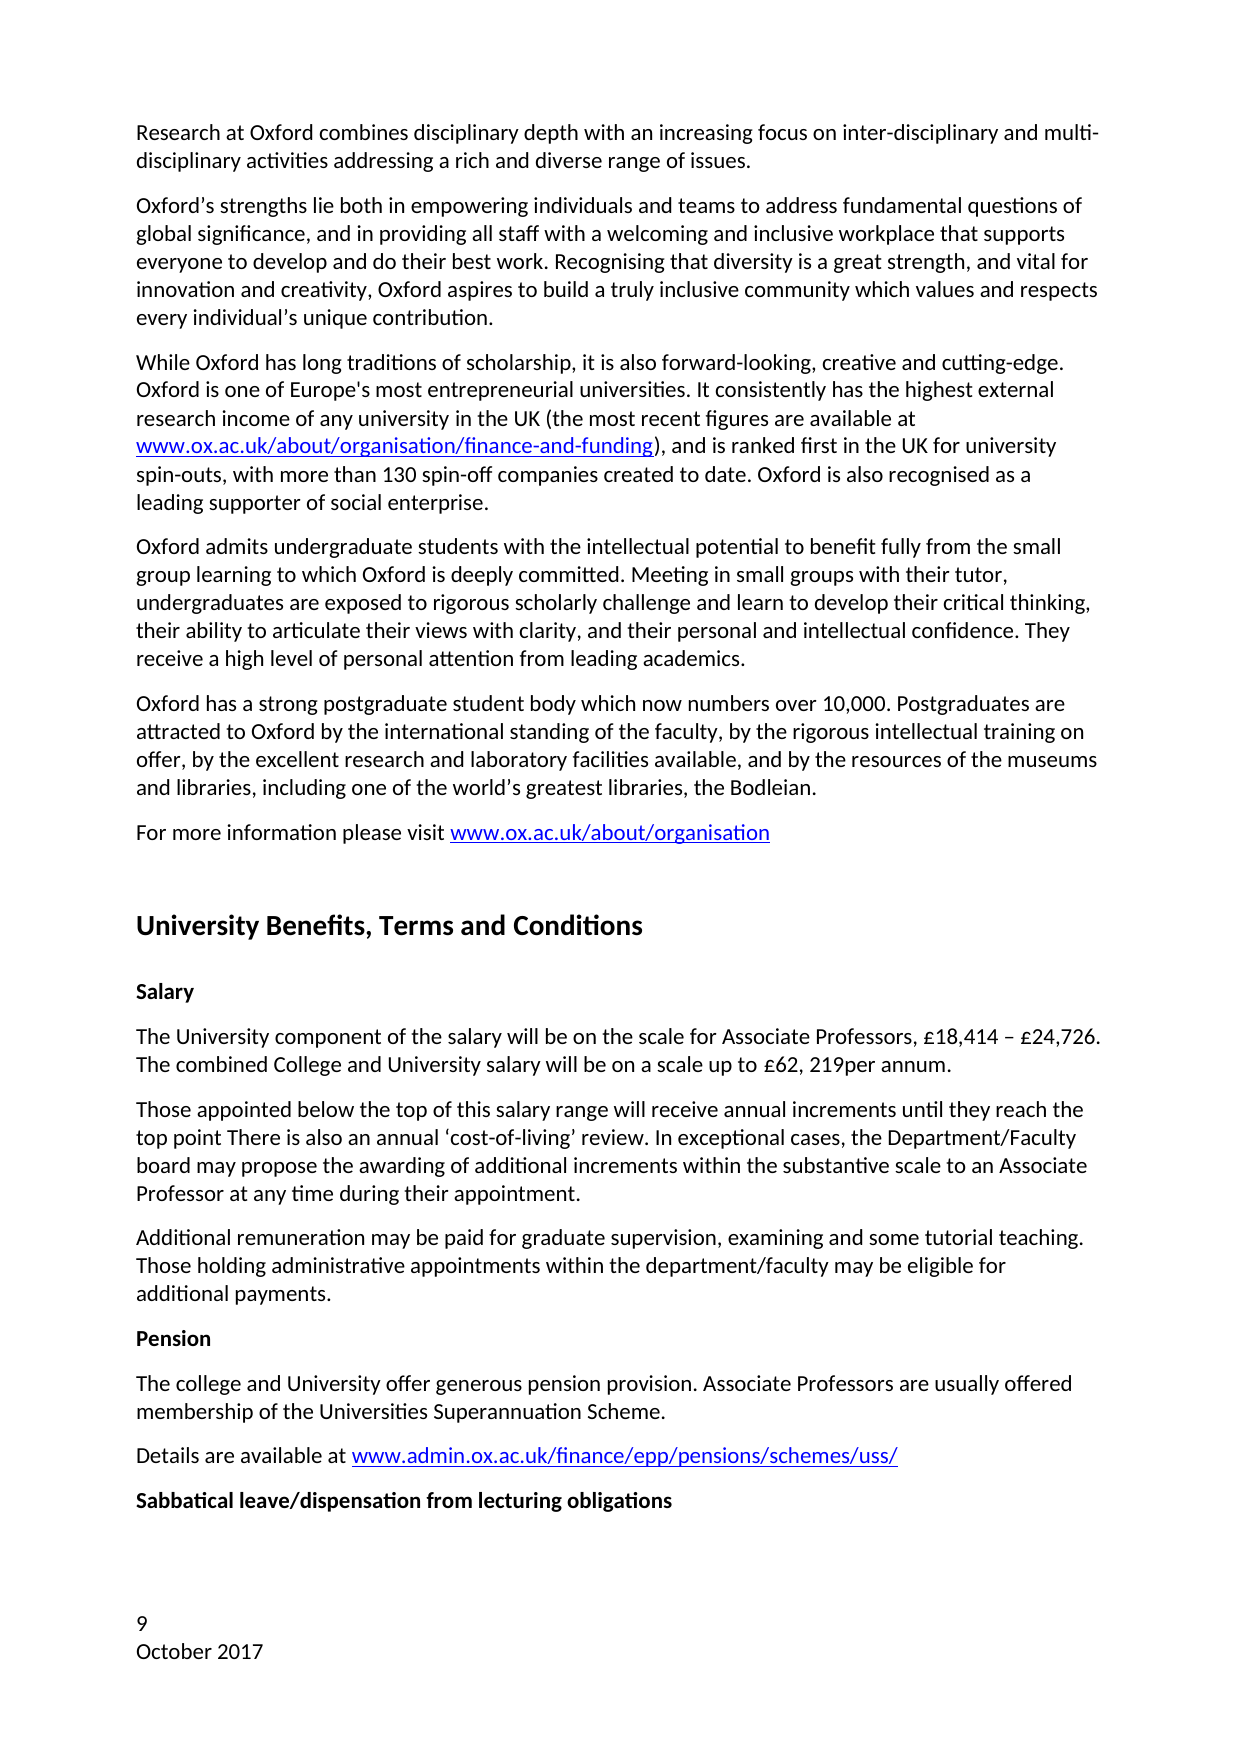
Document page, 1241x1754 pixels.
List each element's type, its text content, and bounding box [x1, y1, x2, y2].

text Details are available at www.admin.ox.ac.uk/finance/epp/pensions/schemes/uss/ [136, 1442, 1104, 1470]
text Salary [136, 977, 1104, 1005]
text The college and University offer generous pension provision. Associate Professors are usually offered membership of the Universities Superannuation Scheme. [136, 1369, 1104, 1425]
text Oxford admits undergraduate students with the intellectual potential to benefit fully from the small group learning to which Oxford is deeply committed. Meeting in small groups with their tutor, undergraduates are exposed to rigorous scholarly challenge and learn to develop their critical thinking, their ability to articulate their views with clarity, and their personal and intellectual confidence. They receive a high level of personal attention from leading academics. [136, 532, 1104, 672]
text University Benefits, Terms and Conditions [136, 907, 1109, 943]
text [136, 118, 1104, 174]
text Oxford has a strong postgraduate student body which now numbers over 10,000. Postgraduates are attracted to Oxford by the international standing of the faculty, by the rigorous intellectual training on offer, by the excellent research and laboratory facilities available, and by the resources of the museums and libraries, including one of the world’s greatest libraries, the Bodleian. [136, 689, 1104, 801]
text Sabbatical leave/dispensation from lecturing obligations [136, 1486, 1104, 1514]
text For more information please visit www.ox.ac.uk/about/organisation [136, 818, 1104, 846]
text Those appointed below the top of this salary range will receive annual increments until they reach the top point There is also an annual ‘cost-of-living’ review. In exceptional cases, the Department/Faculty board may propose the awarding of additional increments within the substantive scale to an Associate Professor at any time during their appointment. [136, 1095, 1104, 1207]
text The University component of the salary will be on the scale for Associate Professors, £18,414 – £24,726. The combined College and University salary will be on a scale up to £62, 219per annum. [136, 1022, 1104, 1078]
text Pension [136, 1324, 1104, 1352]
text While Oxford has long traditions of scholarship, it is also forward-looking, creative and cutting-edge. Oxford is one of Europe's most entrepreneurial universities. It consistently has the highest external research income of any university in the UK (the most recent figures are available at www.ox.ac.uk/about/organisation/finance-and-funding), and is ranked first in the UK for university spin-outs, with more than 130 spin-off companies created to date. Oxford is also recognised as a leading supporter of social enterprise. [136, 348, 1104, 516]
text Additional remuneration may be paid for graduate supervision, examining and some tutorial teaching. Those holding administrative appointments within the department/faculty may be eligible for additional payments. [136, 1223, 1104, 1308]
text Oxford’s strengths lie both in empowering individuals and teams to address fundamental questions of global significance, and in providing all staff with a welcoming and inclusive workplace that supports everyone to develop and do their best work. Recognising that diversity is a great strength, and vital for innovation and creativity, Oxford aspires to build a truly inclusive community which values and respects every individual’s unique contribution. [136, 191, 1104, 331]
